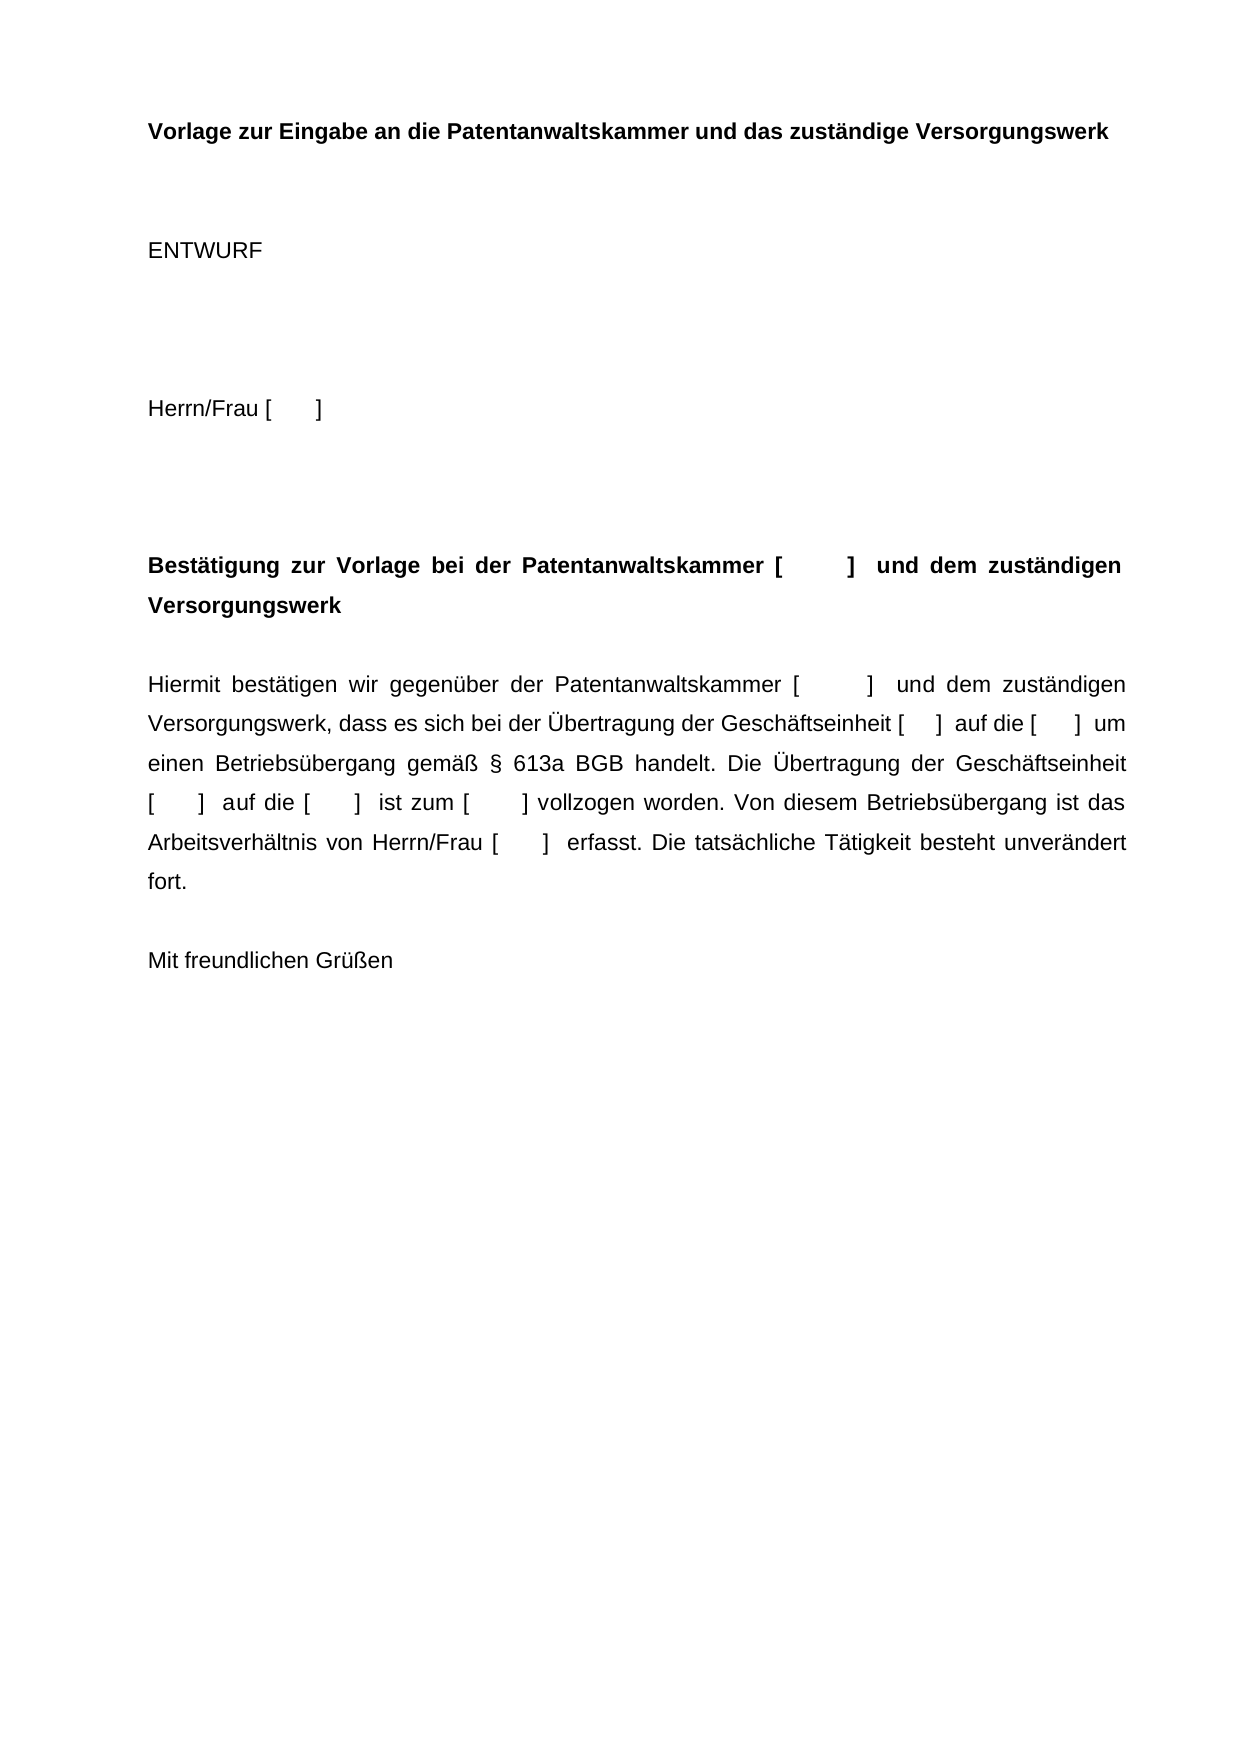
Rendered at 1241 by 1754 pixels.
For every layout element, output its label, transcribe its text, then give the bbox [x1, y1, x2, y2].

text Mit freundlichen Grüßen [148, 947, 1122, 973]
text ENTWURF [148, 237, 1122, 263]
text Hiermit bestätigen wir gegenüber der Patentanwaltskammer [ ] und dem zuständigen Versorgungswerk, dass es sich bei der Übertragung der Geschäftseinheit [ ] auf die [ ] um einen Betriebsübergang gemäß § 613a BGB handelt. Die Übertragung der Geschäftseinheit [ ] auf die [ ] ist zum [ ] vollzogen worden. Von diesem Betriebsübergang ist das Arbeitsverhältnis von Herrn/Frau [ ] erfasst. Die tatsächliche Tätigkeit besteht unverändert fort. [148, 671, 1126, 894]
text Vorlage zur Eingabe an die Patentanwaltskammer und das zuständige Versorgungswerk [148, 118, 1122, 144]
text Bestätigung zur Vorlage bei der Patentanwaltskammer [ ] und dem zuständigen Versorgungswerk [148, 552, 1122, 618]
text Herrn/Frau [ ] [148, 394, 1122, 421]
